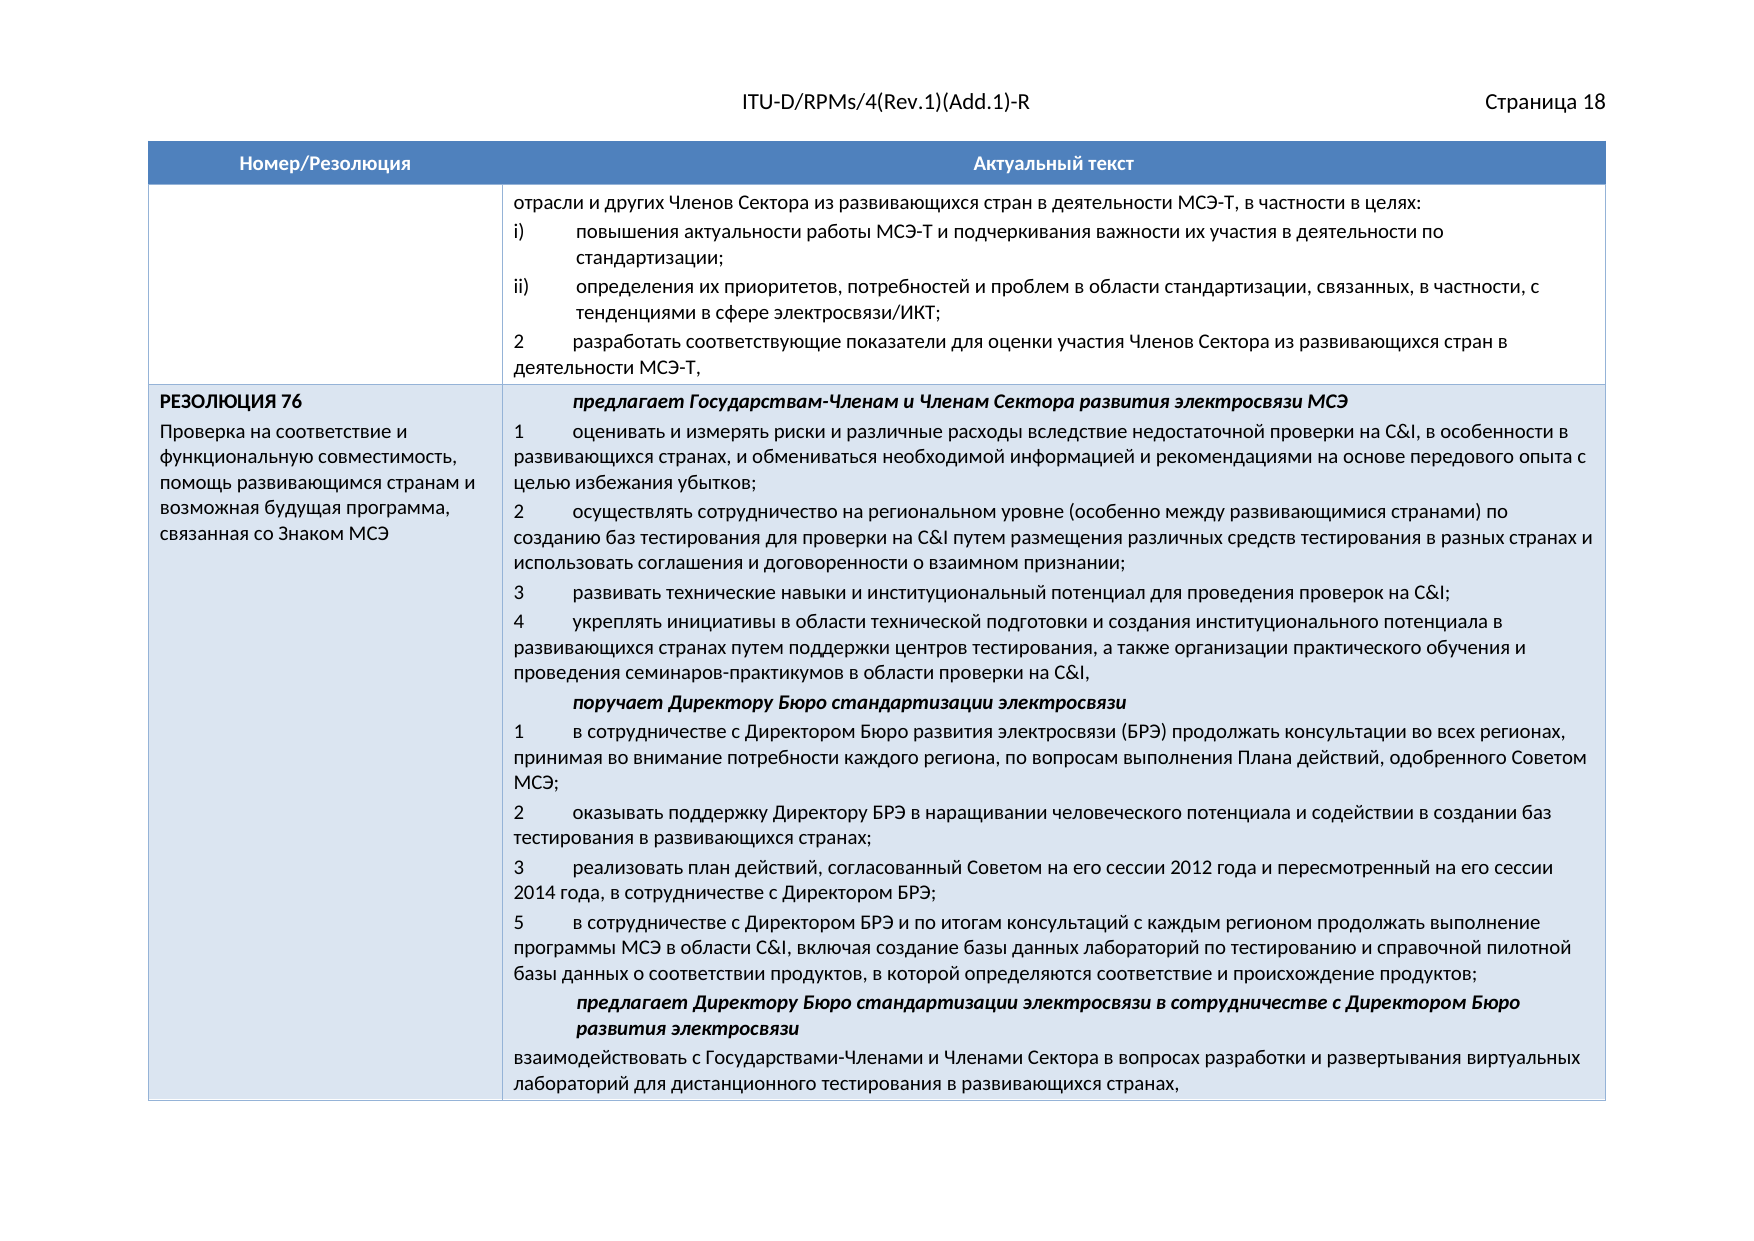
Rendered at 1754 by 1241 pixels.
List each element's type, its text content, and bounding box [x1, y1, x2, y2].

table_header Номер/Резолюция [149, 142, 502, 184]
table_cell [503, 185, 1605, 383]
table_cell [149, 185, 502, 383]
table_cell РЕЗОЛЮЦИЯ 76 Проверка на соответствие и функциональную совместимость, помощь развивающимся странам и возможная будущая программа, связанная со Знаком МСЭ [149, 385, 502, 1099]
table_cell предлагает Государствам-Членам и Членам Сектора развития электросвязи МСЭ 1 оценивать и измерять риски и различные расходы вследствие недостаточной проверки на C&I, в особенности в развивающихся странах, и обмениваться необходимой информацией и рекомендациями на основе передового опыта с целью избежания убытков; 2 осуществлять сотрудничество на региональном уровне (особенно между развивающимися странами) по созданию баз тестирования для проверки на C&I путем размещения различных средств тестирования в разных странах и использовать соглашения и договоренности о взаимном признании; 3 развивать технические навыки и институциональный потенциал для проведения проверок на C&I; 4 укреплять инициативы в области технической подготовки и создания институционального потенциала в развивающихся странах путем поддержки центров тестирования, а также организации практического обучения и проведения семинаров-практикумов в области проверки на C&I, поручает Директору Бюро стандартизации электросвязи 1 в сотрудничестве с Директором Бюро развития электросвязи (БРЭ) продолжать консультации во всех регионах, принимая во внимание потребности каждого региона, по вопросам выполнения Плана действий, одобренного Советом МСЭ; 2 оказывать поддержку Директору БРЭ в наращивании человеческого потенциала и содействии в создании баз тестирования в развивающихся странах; 3 реализовать план действий, согласованный Советом на его сессии 2012 года и пересмотренный на его сессии 2014 года, в сотрудничестве с Директором БРЭ; 5 в сотрудничестве с Директором БРЭ и по итогам консультаций с каждым регионом продолжать выполнение программы МСЭ в области C&I, включая создание базы данных лабораторий по тестированию и справочной пилотной базы данных о соответствии продуктов, в которой определяются соответствие и происхождение продуктов; предлагает Директору Бюро стандартизации электросвязи в сотрудничестве с Директором Бюро развития электросвязи взаимодействовать с Государствами-Членами и Членами Сектора в вопросах разработки и развертывания виртуальных лабораторий для дистанционного тестирования в развивающихся странах, [503, 385, 1605, 1099]
table_header Актуальный текст [503, 142, 1605, 184]
